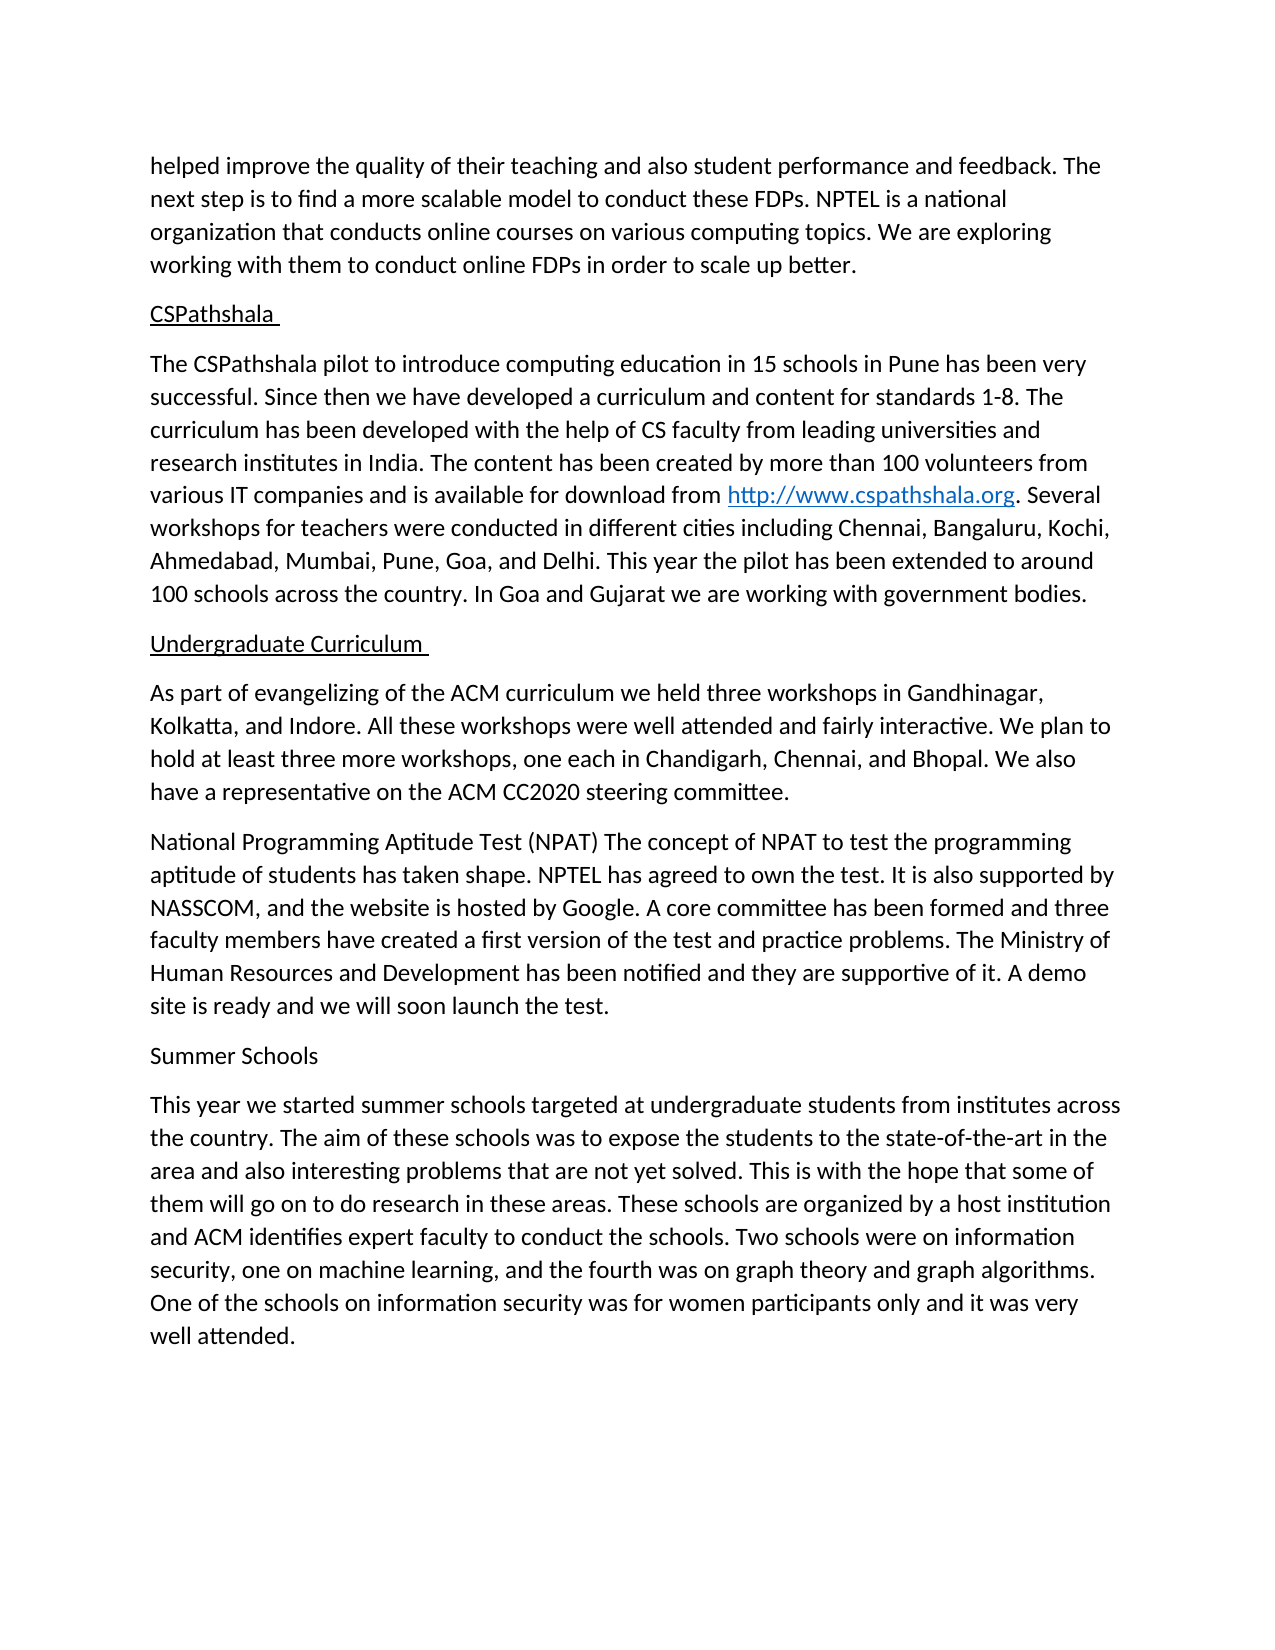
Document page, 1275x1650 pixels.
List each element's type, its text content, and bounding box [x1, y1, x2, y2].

text CSPathshala [150, 298, 1125, 329]
text This year we started summer schools targeted at undergraduate students from institutes across the country. The aim of these schools was to expose the students to the state-of-the-art in the area and also interesting problems that are not yet solved. This is with the hope that some of them will go on to do research in these areas. These schools are organized by a host institution and ACM identifies expert faculty to conduct the schools. Two schools were on information security, one on machine learning, and the fourth was on graph theory and graph algorithms. One of the schools on information security was for women participants only and it was very well attended. [150, 1089, 1125, 1351]
text As part of evangelizing of the ACM curriculum we held three workshops in Gandhinagar, Kolkatta, and Indore. All these workshops were well attended and fairly interactive. We plan to hold at least three more workshops, one each in Chandigarh, Chennai, and Bhopal. We also have a representative on the ACM CC2020 steering committee. [150, 677, 1125, 807]
text Summer Schools [150, 1040, 1125, 1071]
text The CSPathshala pilot to introduce computing education in 15 schools in Pune has been very successful. Since then we have developed a curriculum and content for standards 1-8. The curriculum has been developed with the help of CS faculty from leading universities and research institutes in India. The content has been created by more than 100 volunteers from various IT companies and is available for download from http://www.cspathshala.org. Several workshops for teachers were conducted in different cities including Chennai, Bangaluru, Kochi, Ahmedabad, Mumbai, Pune, Goa, and Delhi. This year the pilot has been extended to around 100 schools across the country. In Goa and Gujarat we are working with government bodies. [150, 348, 1125, 609]
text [150, 150, 1125, 279]
text National Programming Aptitude Test (NPAT) The concept of NPAT to test the programming aptitude of students has taken shape. NPTEL has agreed to own the test. It is also supported by NASSCOM, and the website is hosted by Google. A core committee has been formed and three faculty members have created a first version of the test and practice problems. The Ministry of Human Resources and Development has been notified and they are supportive of it. A demo site is ready and we will soon launch the test. [150, 826, 1125, 1021]
text Undergraduate Curriculum [150, 628, 1125, 658]
